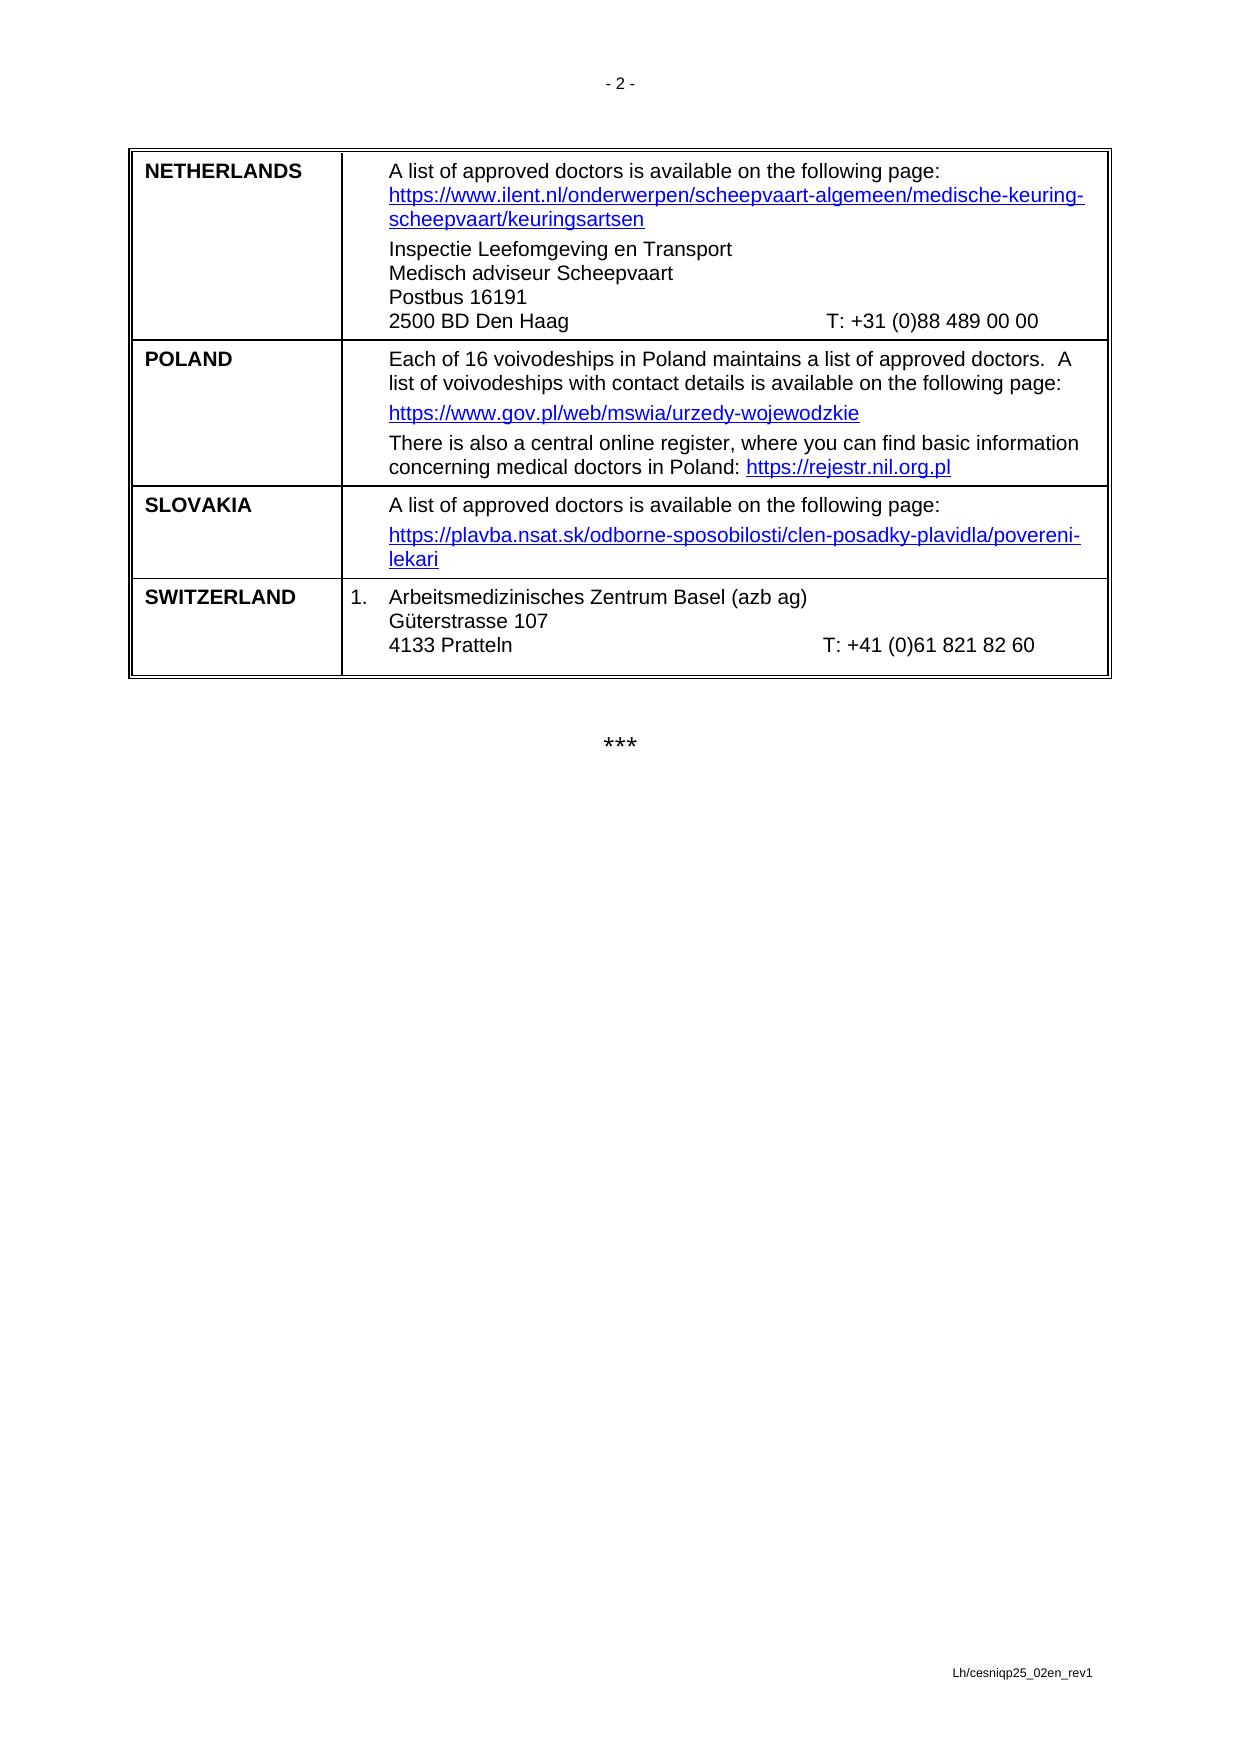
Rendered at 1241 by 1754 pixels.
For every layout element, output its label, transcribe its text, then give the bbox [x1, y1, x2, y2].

table_cell A list of approved doctors is available on the following page: https://plavba.nsat.sk/odborne-sposobilosti/clen-posadky-plavidla/povereni-lekari [343, 487, 1107, 577]
table_cell 1. Arbeitsmedizinisches Zentrum Basel (azb ag) Güterstrasse 107 4133 Pratteln T: +41 (0)61 821 82 60 [343, 579, 1107, 674]
table_header NETHERLANDS [133, 152, 342, 339]
table_header A list of approved doctors is available on the following page: https://www.ilent.nl/onderwerpen/scheepvaart-algemeen/medische-keuring-scheepvaart/keuringsartsen Inspectie Leefomgeving en Transport Medisch adviseur Scheepvaart Postbus 16191 2500 BD Den Haag T: +31 (0)88 489 00 00 [343, 152, 1107, 339]
table_cell Each of 16 voivodeships in Poland maintains a list of approved doctors. A list of voivodeships with contact details is available on the following page: https://www.gov.pl/web/mswia/urzedy-wojewodzkie There is also a central online register, where you can find basic information concerning medical doctors in Poland: https://rejestr.nil.org.pl [343, 341, 1107, 485]
text *** [148, 732, 1092, 760]
table_cell POLAND [133, 341, 341, 485]
table_cell SWITZERLAND [133, 579, 341, 674]
table_cell SLOVAKIA [133, 487, 341, 577]
